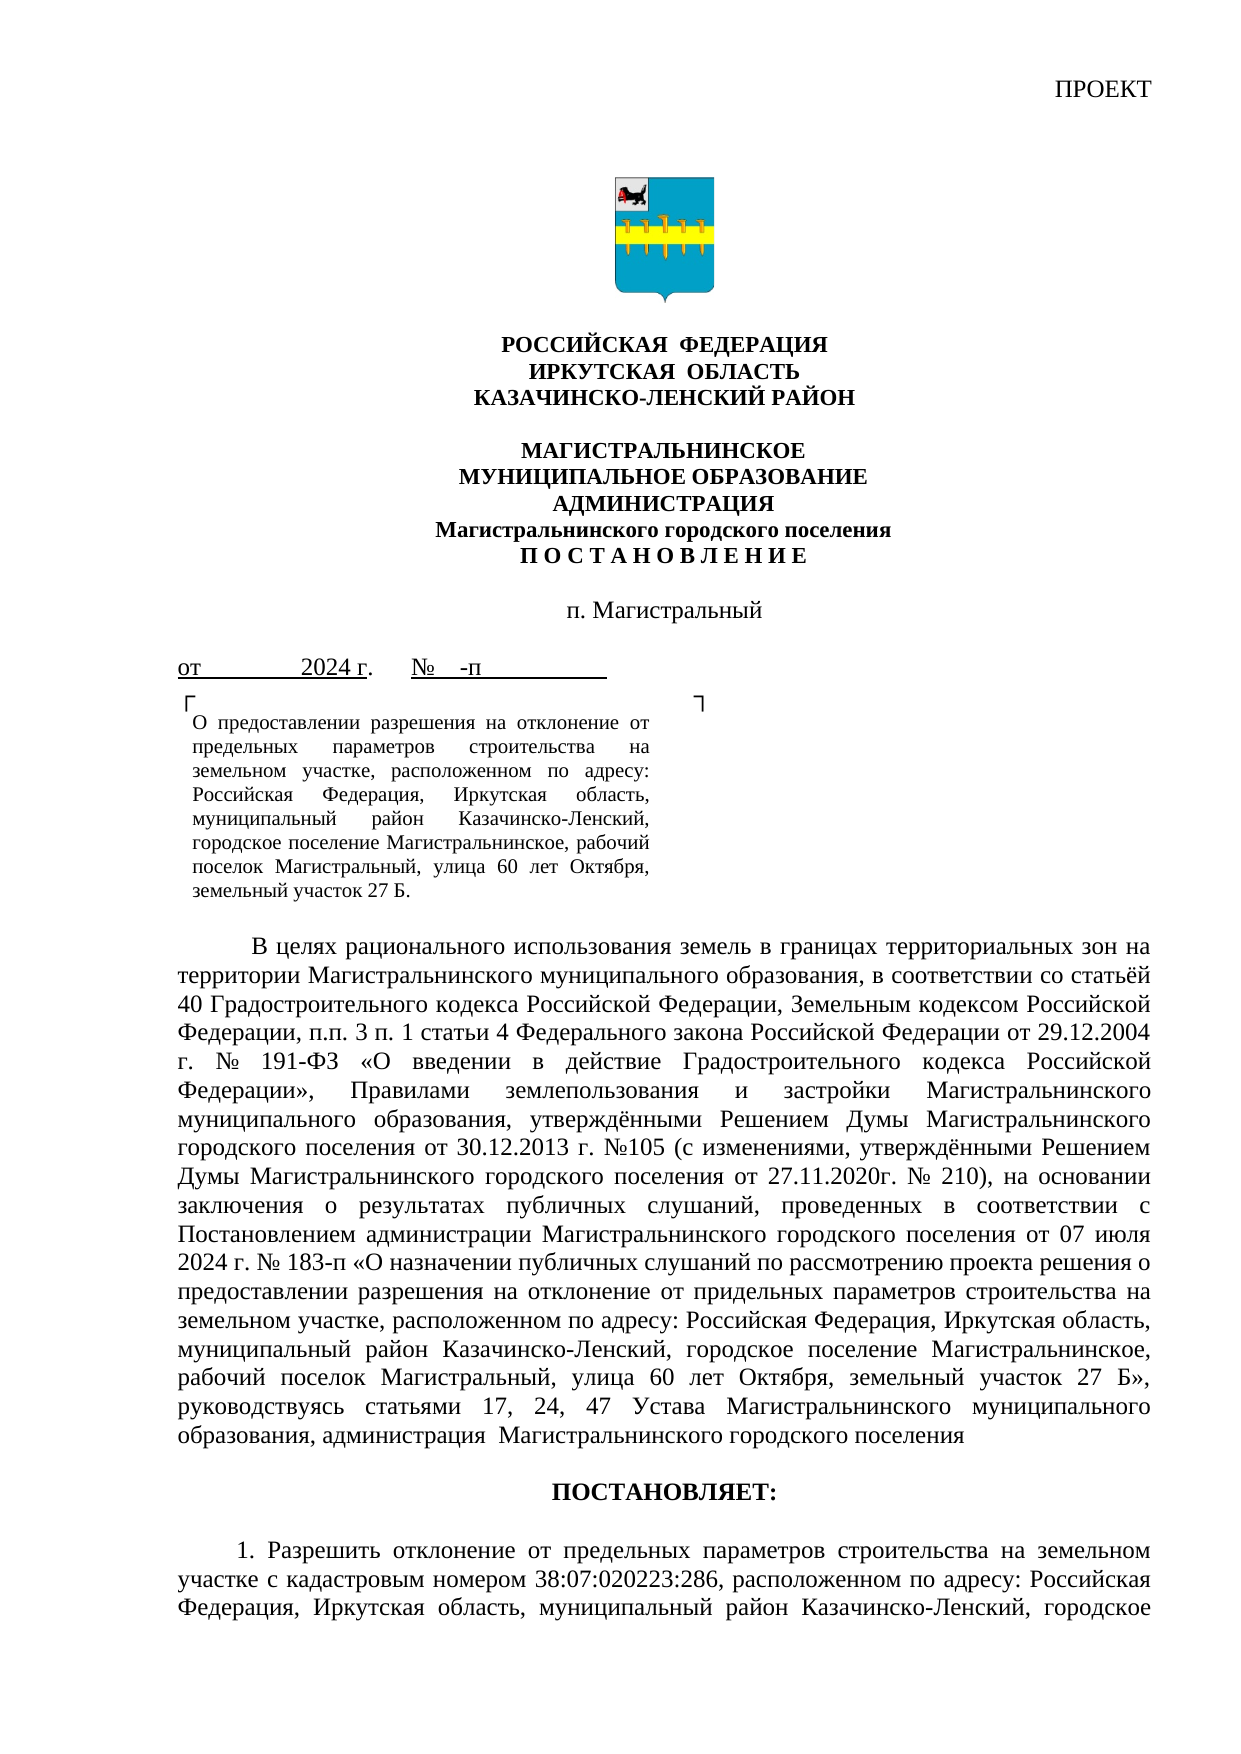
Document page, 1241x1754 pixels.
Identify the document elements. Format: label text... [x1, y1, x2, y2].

subtitle МУНИЦИПАЛЬНОЕ ОБРАЗОВАНИЕ [177, 463, 1149, 489]
title РОССИЙСКАЯ ФЕДЕРАЦИЯ [177, 331, 1152, 358]
subtitle П О С Т А Н О В Л Е Н И Е [177, 542, 1149, 569]
picture [614, 177, 715, 213]
text ПОСТАНОВЛЯЕТ: [177, 1477, 1152, 1506]
subtitle МАГИСТРАЛЬНИНСКОЕ [177, 437, 1149, 463]
picture [614, 214, 715, 259]
picture [614, 281, 715, 303]
title ИРКУТСКАЯ ОБЛАСТЬ [177, 358, 1152, 384]
subtitle АДМИНИСТРАЦИЯ [177, 489, 1149, 516]
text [177, 1535, 1152, 1621]
text О предоставлении разрешения на отклонение от предельных параметров строительства на земельном участке, расположенном по адресу: Российская Федерация, Иркутская область, муниципальный район Казачинско-Ленский, городское поселение Магистральнинское, рабочий поселок Магистральный, улица 60 лет Октября, земельный участок 27 Б. [192, 710, 650, 902]
subtitle Магистральнинского городского поселения [177, 516, 1149, 542]
text от 2024 г. № -п [177, 652, 1152, 681]
text ┌ ┐ [177, 681, 1152, 710]
text КАЗАЧИНСКО-ЛЕНСКИЙ РАЙОН [177, 384, 1152, 411]
text п. Магистральный [177, 595, 1152, 624]
text В целях рационального использования земель в границах территориальных зон на территории Магистральнинского муниципального образования, в соответствии со статьёй 40 Градостроительного кодекса Российской Федерации, Земельным кодексом Российской Федерации, п.п. 3 п. 1 статьи 4 Федерального закона Российской Федерации от 29.12.2004 г. № 191-ФЗ «О введении в действие Градостроительного кодекса Российской Федерации», Правилами землепользования и застройки Магистральнинского муниципального образования, утверждёнными Решением Думы Магистральнинского городского поселения от 30.12.2013 г. №105 (с изменениями, утверждёнными Решением Думы Магистральнинского городского поселения от 27.11.2020г. № 210), на основании заключения о результатах публичных слушаний, проведенных в соответствии с Постановлением администрации Магистральнинского городского поселения от 07 июля 2024 г. № 183-п «О назначении публичных слушаний по рассмотрению проекта решения о предоставлении разрешения на отклонение от придельных параметров строительства на земельном участке, расположенном по адресу: Российская Федерация, Иркутская область, муниципальный район Казачинско-Ленский, городское поселение Магистральнинское, рабочий поселок Магистральный, улица 60 лет Октября, земельный участок 27 Б», руководствуясь статьями 17, 24, 47 Устава Магистральнинского муниципального образования, администрация Магистральнинского городского поселения [177, 931, 1152, 1449]
